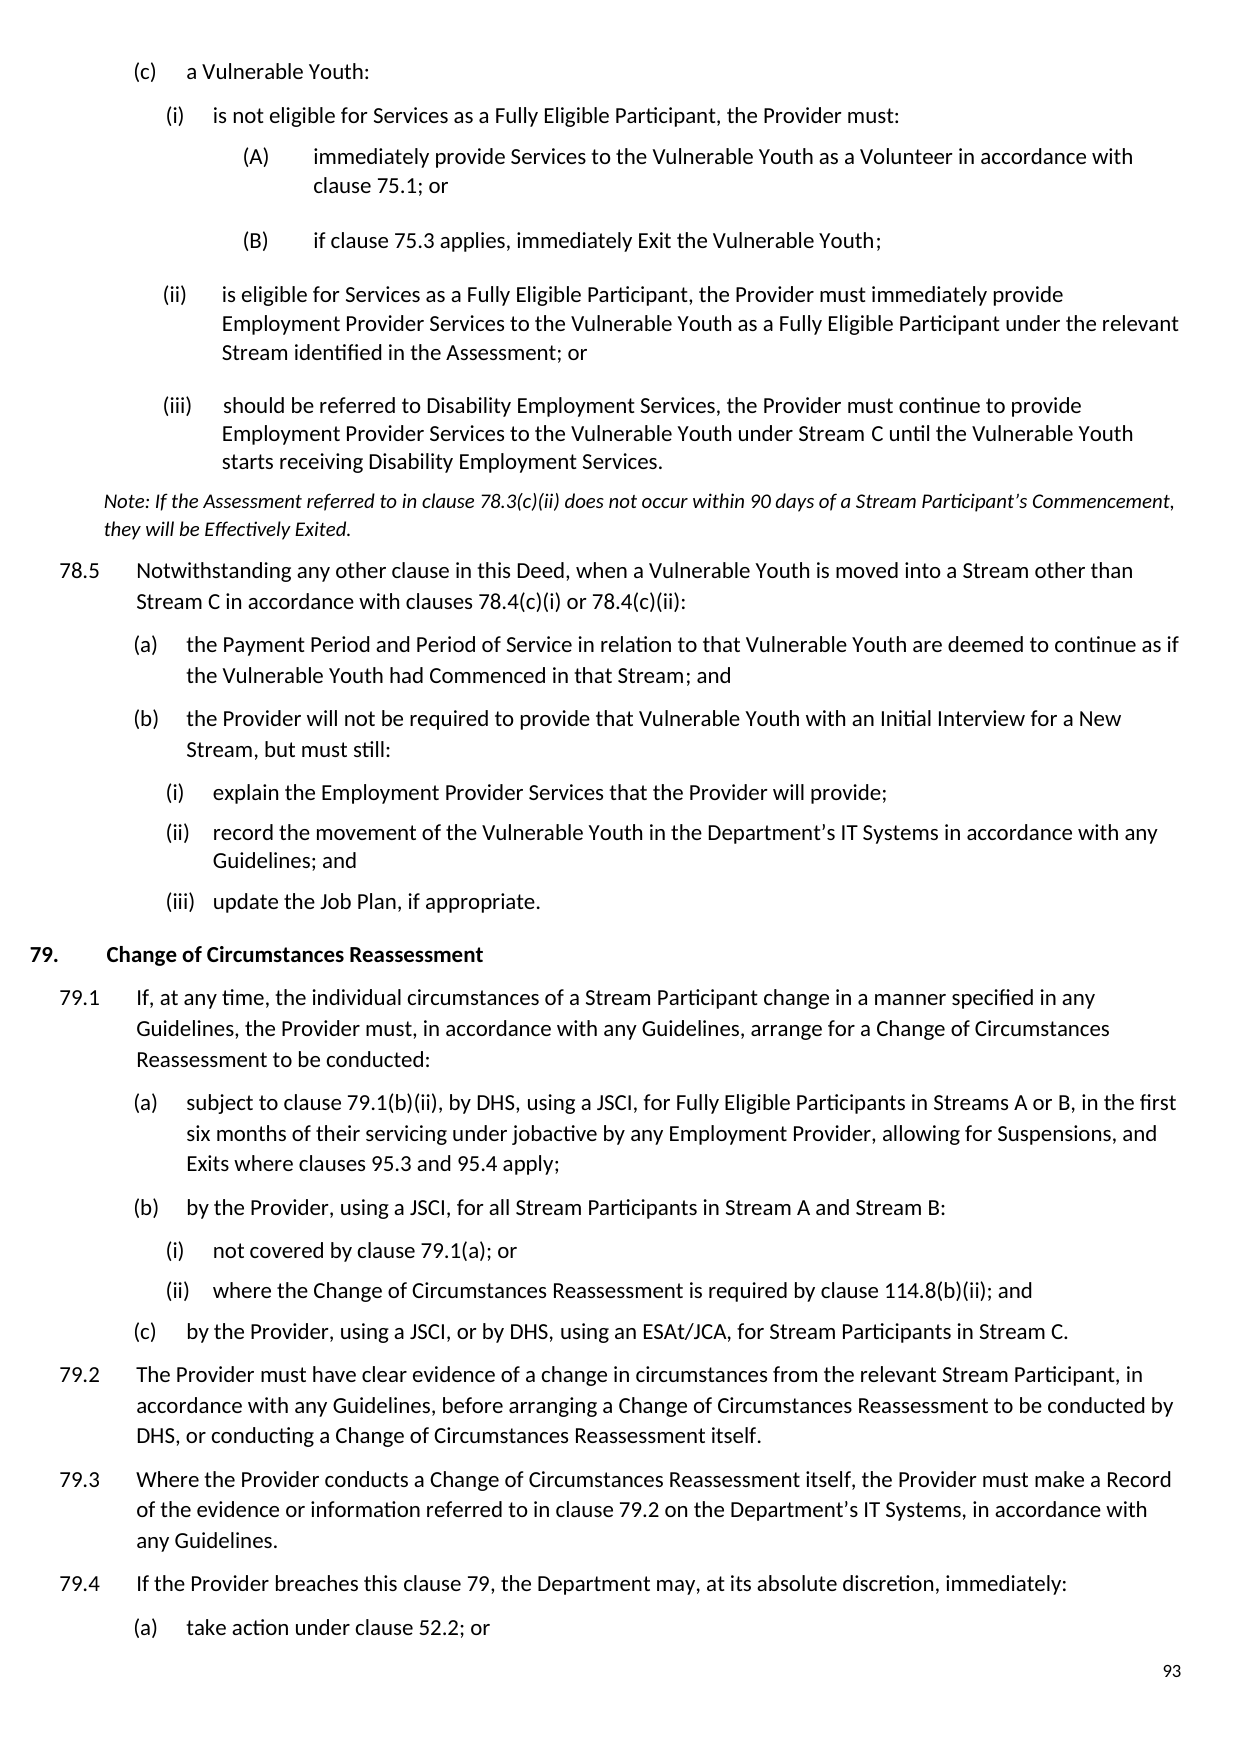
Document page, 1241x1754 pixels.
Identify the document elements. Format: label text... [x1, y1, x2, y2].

list (ii) is eligible for Services as a Fully Eligible Participant, the Provider must immediately provide Employment Provider Services to the Vulnerable Youth as a Fully Eligible Participant under the relevant Stream identified in the Assessment; or [162, 279, 1181, 366]
text (iii) should be referred to Disability Employment Services, the Provider must continue to provide Employment Provider Services to the Vulnerable Youth under Stream C until the Vulnerable Youth starts receiving Disability Employment Services. [162, 391, 1181, 475]
text by the Provider, using a JSCI, for all Stream Participants in Stream A and Stream B: [133, 1193, 1181, 1221]
text If, at any time, the individual circumstances of a Stream Participant change in a manner specified in any Guidelines, the Provider must, in accordance with any Guidelines, arrange for a Change of Circumstances Reassessment to be conducted: [59, 983, 1181, 1073]
list immediately provide Services to the Vulnerable Youth as a Volunteer in accordance with clause 75.1; or [242, 141, 1181, 199]
text Notwithstanding any other clause in this Deed, when a Vulnerable Youth is moved into a Stream other than Stream C in accordance with clauses 78.4(c)(i) or 78.4(c)(ii): [59, 556, 1181, 615]
list record the movement of the Vulnerable Youth in the Department’s IT Systems in accordance with any Guidelines; and [165, 818, 1181, 874]
text Note: If the Assessment referred to in clause 78.3(c)(ii) does not occur within 90 days of a Stream Participant’s Commencement, they will be Effectively Exited. [103, 488, 1181, 541]
list not covered by clause 79.1(a); or [165, 1236, 1181, 1264]
list is not eligible for Services as a Fully Eligible Participant, the Provider must: [165, 101, 1181, 129]
list explain the Employment Provider Services that the Provider will provide; [165, 778, 1181, 806]
text If the Provider breaches this clause 79, the Department may, at its absolute discretion, immediately: [59, 1569, 1181, 1598]
text subject to clause 79.1(b)(ii), by DHS, using a JSCI, for Fully Eligible Participants in Streams A or B, in the first six months of their servicing under jobactive by any Employment Provider, allowing for Suspensions, and Exits where clauses 95.3 and 95.4 apply; [133, 1088, 1181, 1177]
text a Vulnerable Youth: [133, 57, 1181, 86]
list update the Job Plan, if appropriate. [165, 887, 1181, 915]
text take action under clause 52.2; or [133, 1613, 1181, 1641]
text Change of Circumstances Reassessment [29, 940, 1181, 968]
text the Payment Period and Period of Service in relation to that Vulnerable Youth are deemed to continue as if the Vulnerable Youth had Commenced in that Stream; and [133, 630, 1181, 689]
text The Provider must have clear evidence of a change in circumstances from the relevant Stream Participant, in accordance with any Guidelines, before arranging a Change of Circumstances Reassessment to be conducted by DHS, or conducting a Change of Circumstances Reassessment itself. [59, 1360, 1181, 1450]
text if clause 75.3 applies, immediately Exit the Vulnerable Youth; [242, 224, 1181, 254]
list where the Change of Circumstances Reassessment is required by clause 114.8(b)(ii); and [165, 1276, 1181, 1304]
text the Provider will not be required to provide that Vulnerable Youth with an Initial Interview for a New Stream, but must still: [133, 704, 1181, 763]
text by the Provider, using a JSCI, or by DHS, using an ESAt/JCA, for Stream Participants in Stream C. [133, 1317, 1181, 1345]
text Where the Provider conducts a Change of Circumstances Reassessment itself, the Provider must make a Record of the evidence or information referred to in clause 79.2 on the Department’s IT Systems, in accordance with any Guidelines. [59, 1465, 1181, 1554]
